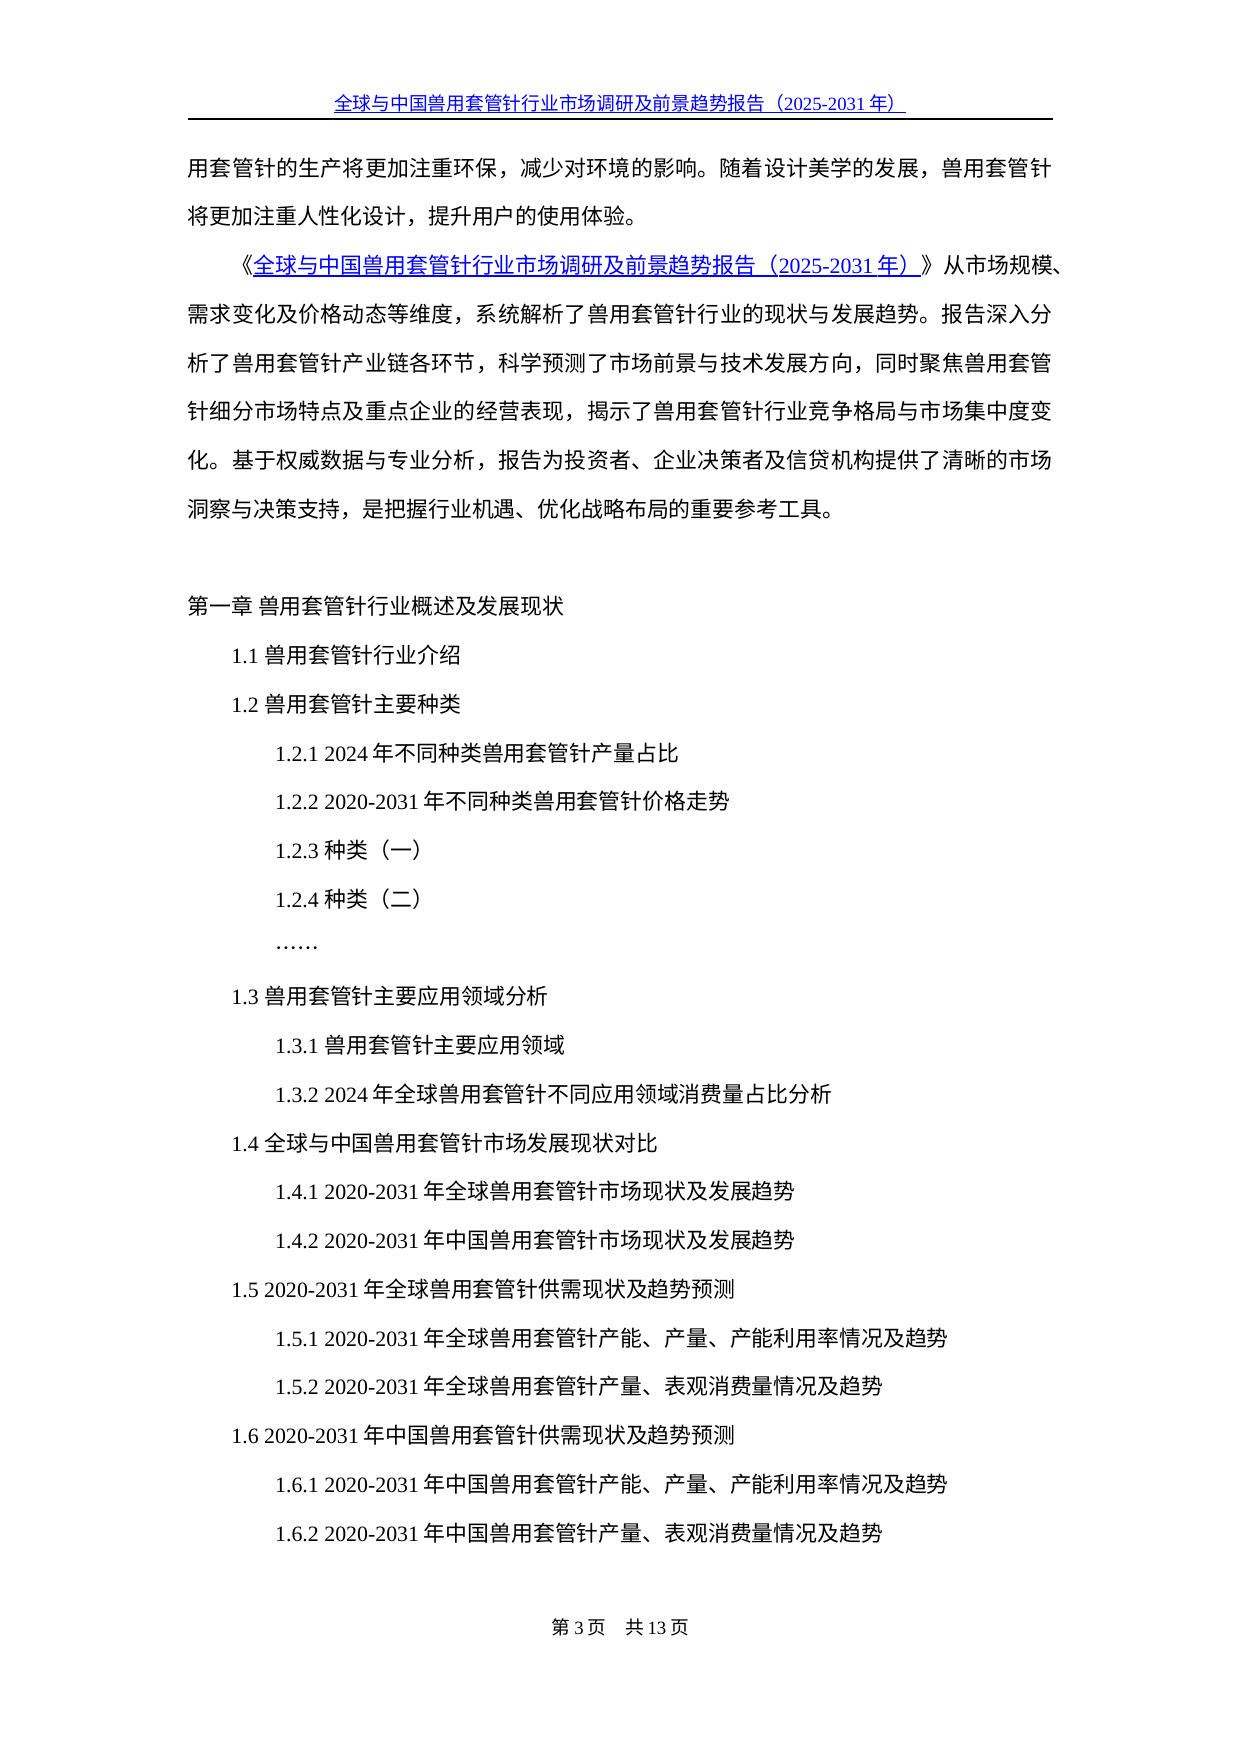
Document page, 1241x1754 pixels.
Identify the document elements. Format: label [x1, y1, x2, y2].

text [187, 150, 1053, 1548]
